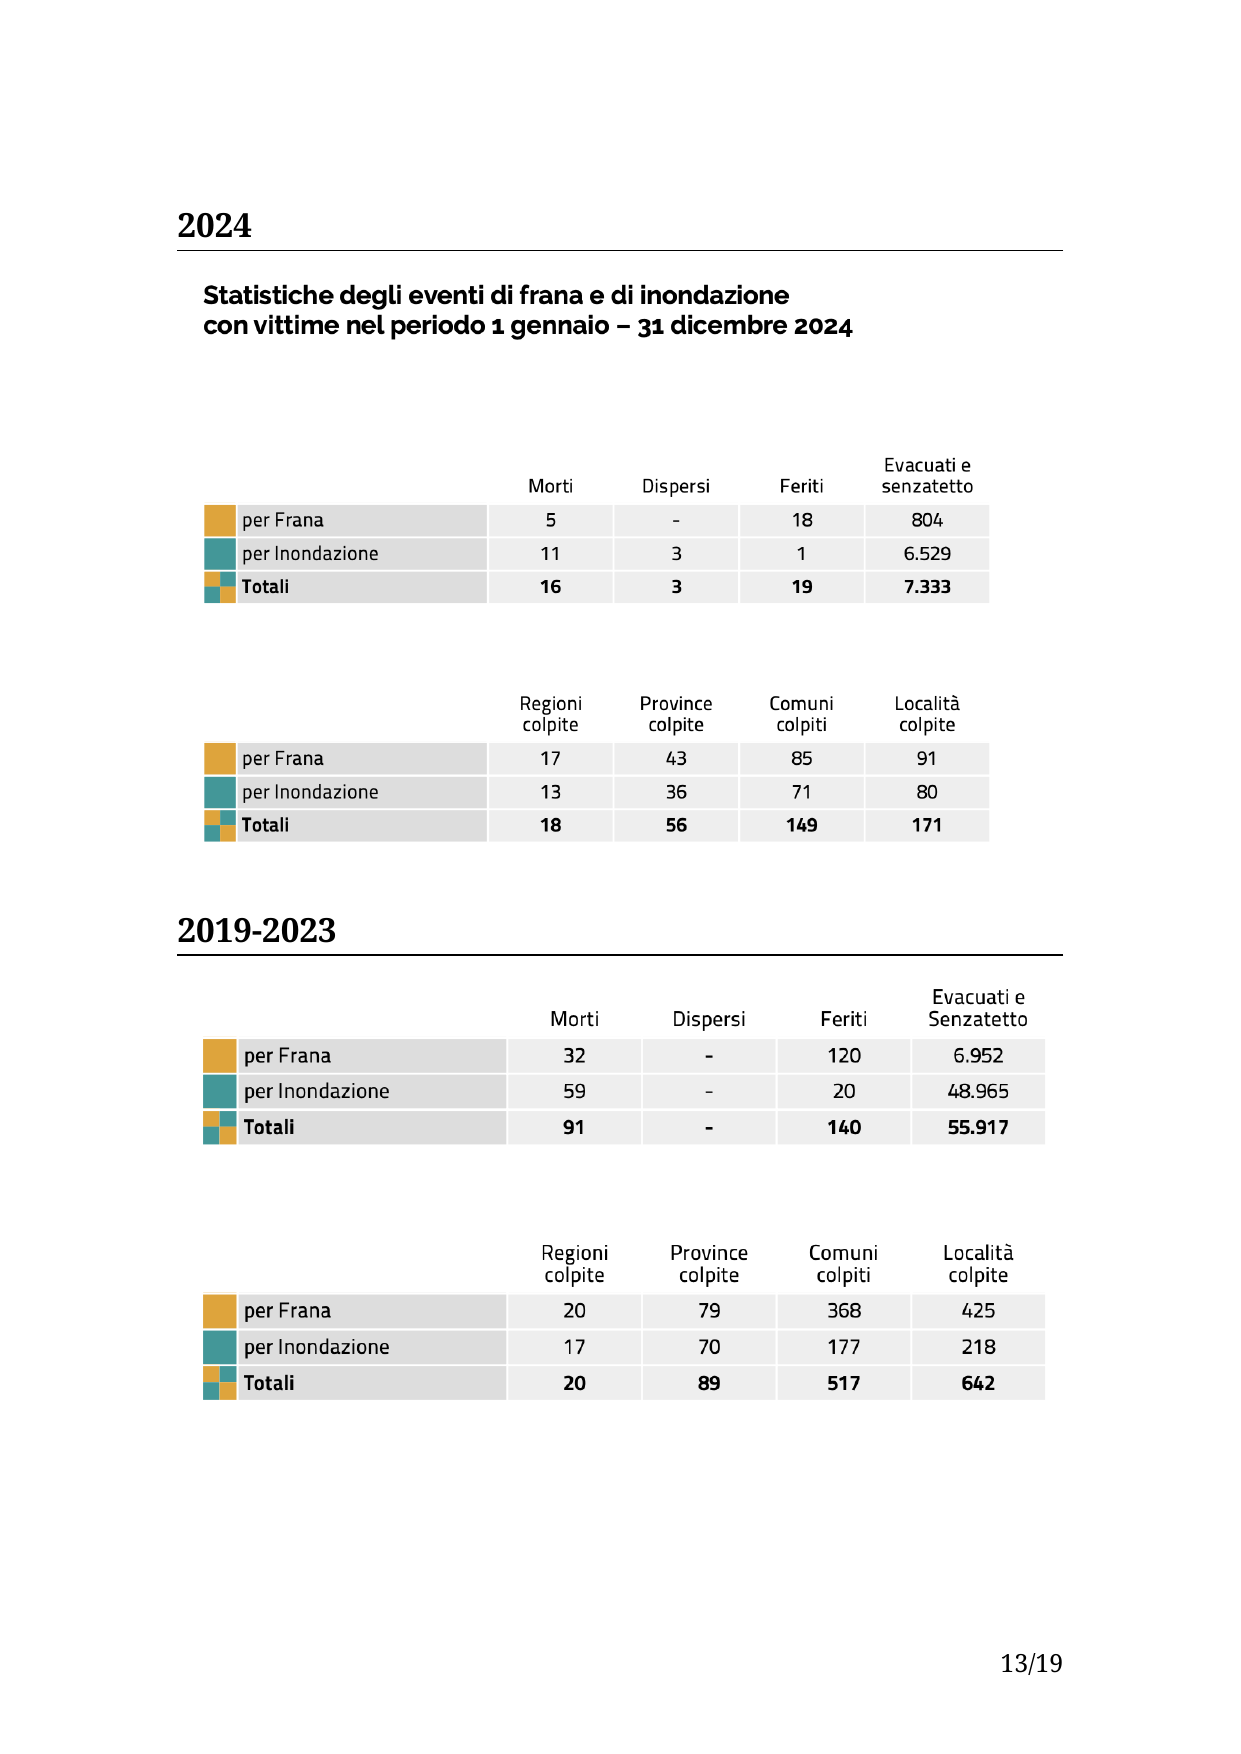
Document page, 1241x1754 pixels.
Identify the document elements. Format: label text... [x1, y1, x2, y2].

text 2024 [177, 202, 1063, 250]
picture [177, 275, 1034, 882]
text 2019-2023 [177, 907, 1063, 954]
picture [177, 980, 1063, 1422]
